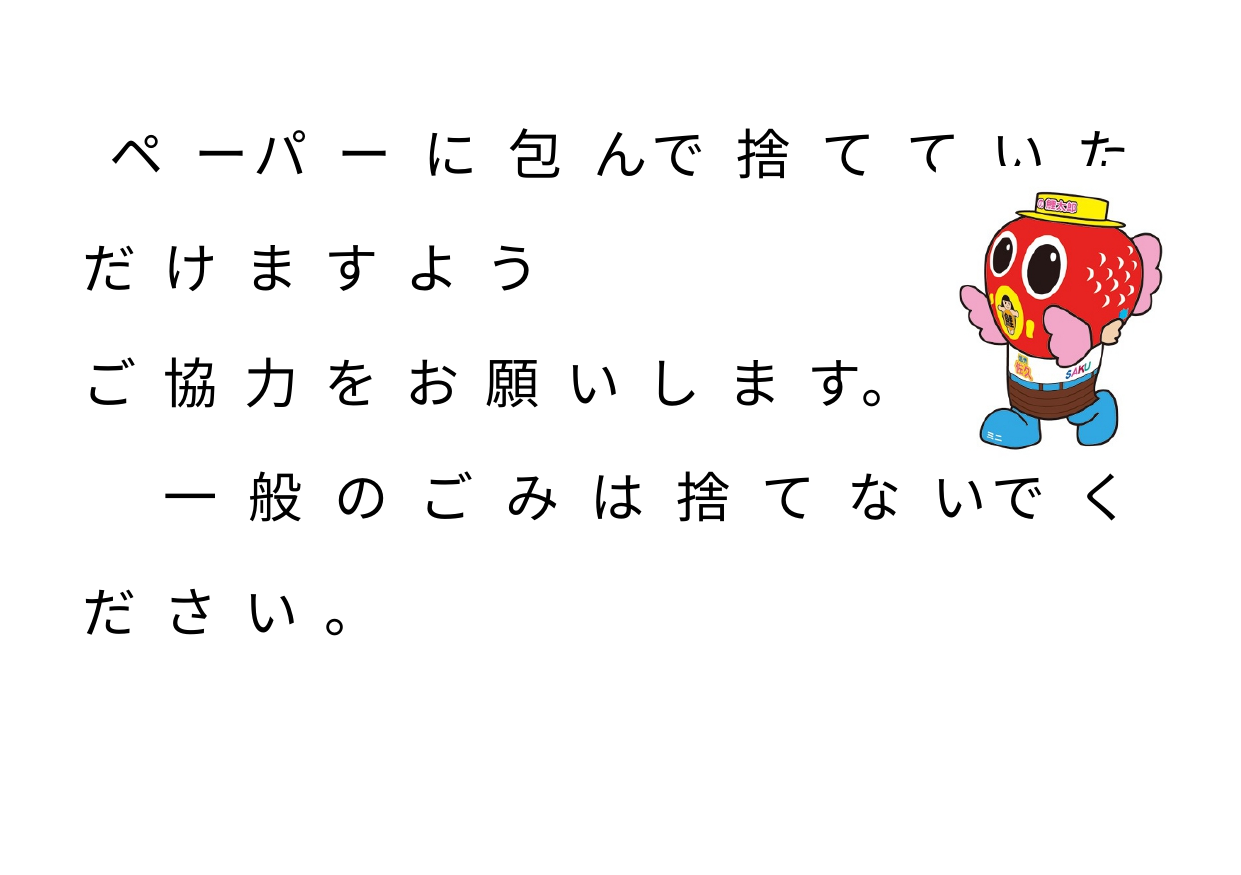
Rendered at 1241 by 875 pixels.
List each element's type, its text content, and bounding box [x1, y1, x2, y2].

picture [935, 166, 1185, 470]
text 一般のごみは捨てないでください。 [83, 437, 1158, 666]
text ご協力をお願いします。 [83, 323, 935, 437]
text ペーパーに包んで捨てていただけますよう [83, 94, 1158, 323]
